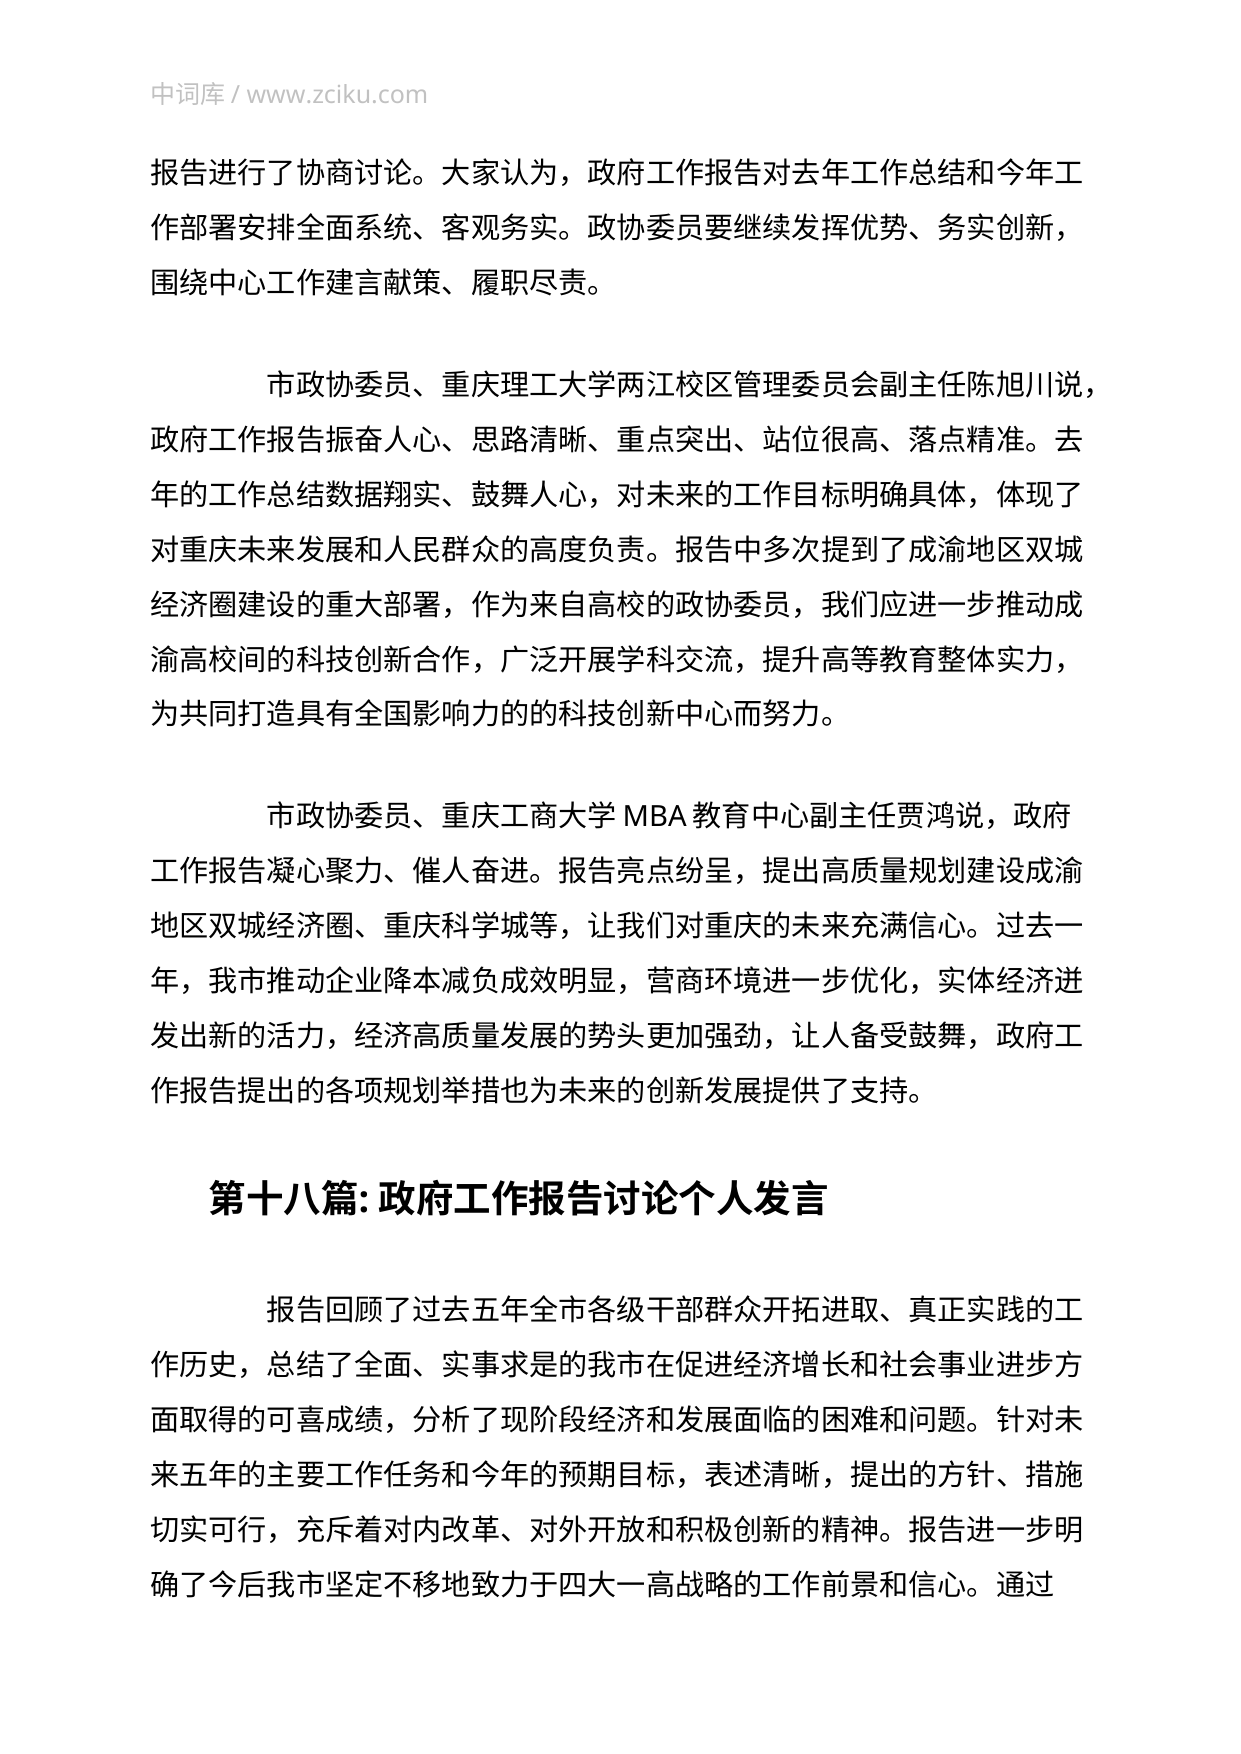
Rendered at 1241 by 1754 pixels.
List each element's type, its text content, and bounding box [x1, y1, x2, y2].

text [150, 150, 1090, 302]
text 第十八篇: 政府工作报告讨论个人发言 [150, 1169, 1090, 1223]
text 市政协委员、重庆理工大学两江校区管理委员会副主任陈旭川说，政府工作报告振奋人心、思路清晰、重点突出、站位很高、落点精准。去年的工作总结数据翔实、鼓舞人心，对未来的工作目标明确具体，体现了对重庆未来发展和人民群众的高度负责。报告中多次提到了成渝地区双城经济圈建设的重大部署，作为来自高校的政协委员，我们应进一步推动成渝高校间的科技创新合作，广泛开展学科交流，提升高等教育整体实力，为共同打造具有全国影响力的的科技创新中心而努力。 [150, 362, 1090, 733]
text 市政协委员、重庆工商大学MBA教育中心副主任贾鸿说，政府工作报告凝心聚力、催人奋进。报告亮点纷呈，提出高质量规划建设成渝地区双城经济圈、重庆科学城等，让我们对重庆的未来充满信心。过去一年，我市推动企业降本减负成效明显，营商环境进一步优化，实体经济迸发出新的活力，经济高质量发展的势头更加强劲，让人备受鼓舞，政府工作报告提出的各项规划举措也为未来的创新发展提供了支持。 [150, 793, 1090, 1109]
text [150, 1287, 1090, 1603]
